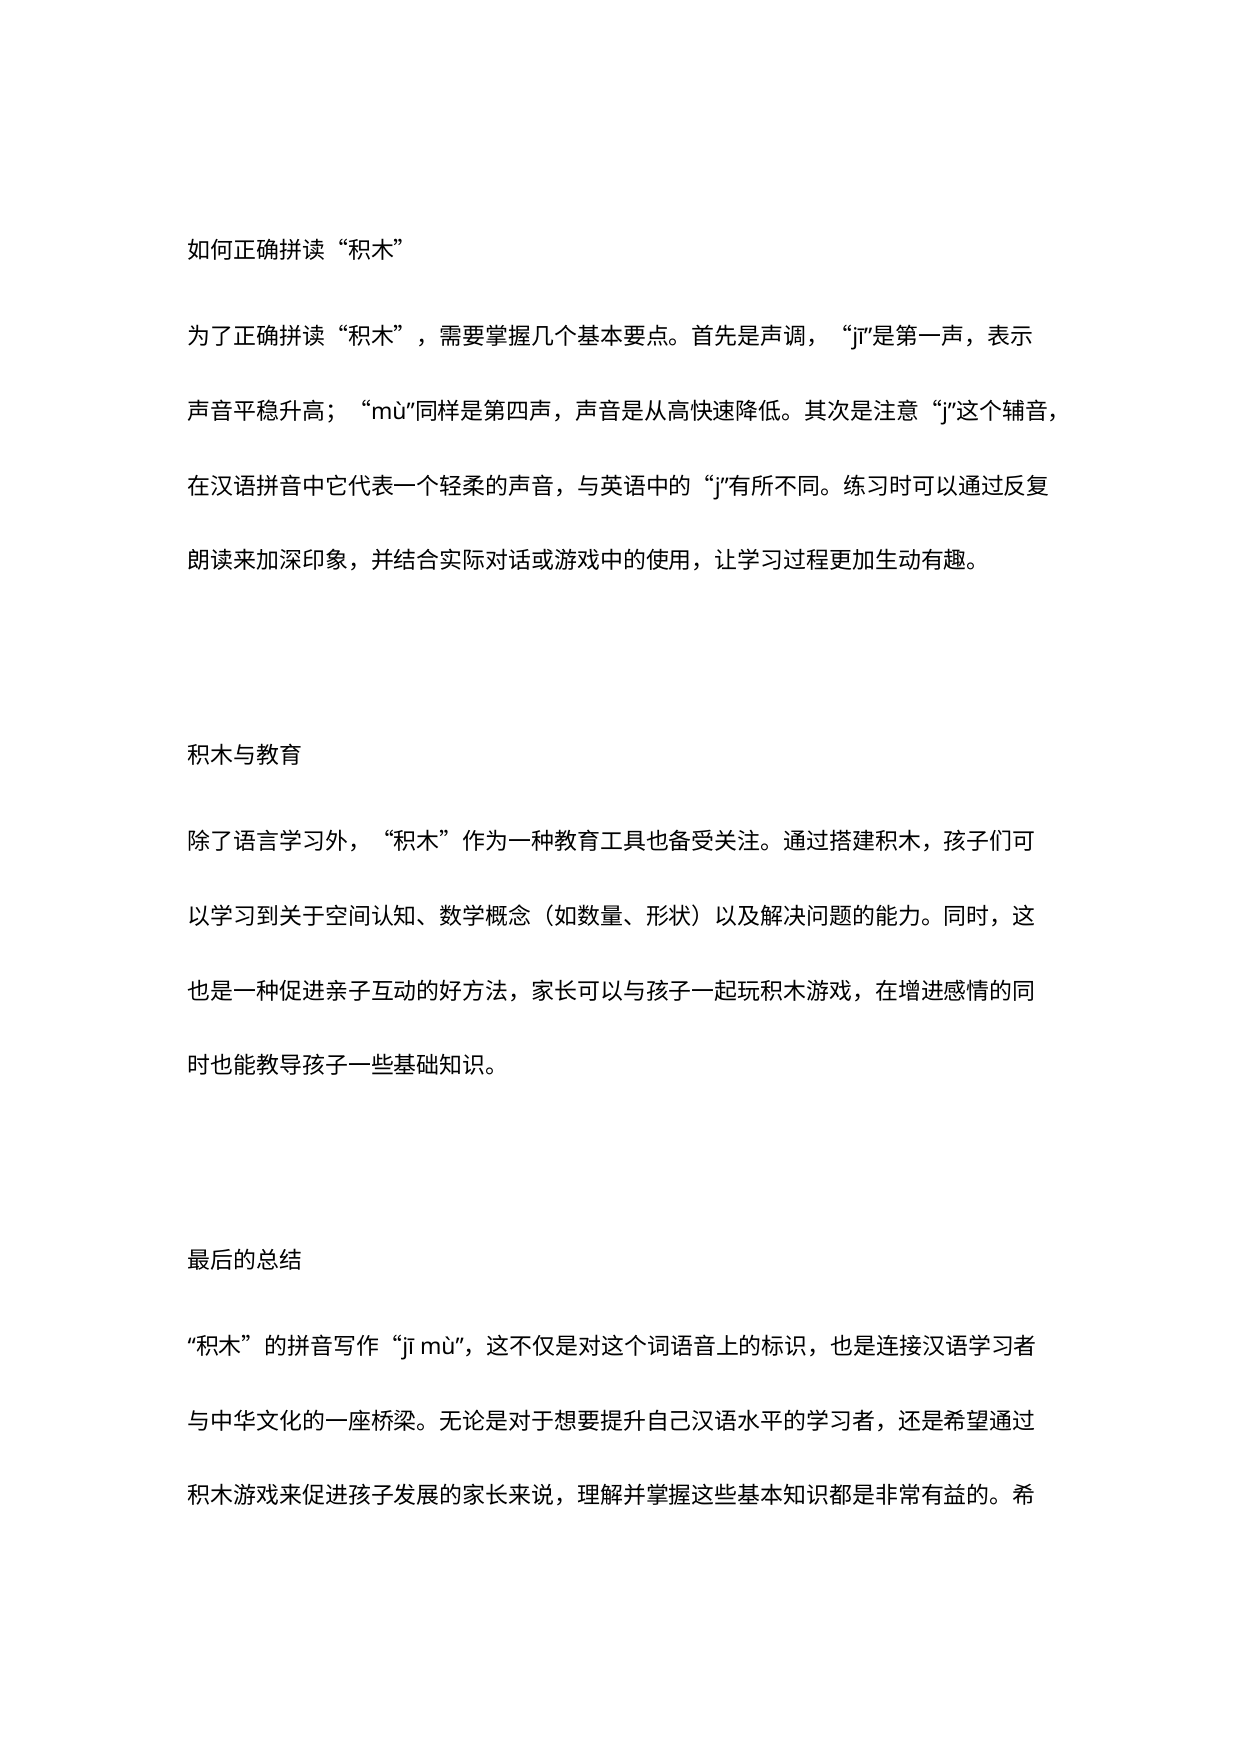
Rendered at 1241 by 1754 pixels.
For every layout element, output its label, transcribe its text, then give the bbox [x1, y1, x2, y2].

text 除了语言学习外，“积木”作为一种教育工具也备受关注。通过搭建积木，孩子们可以学习到关于空间认知、数学概念（如数量、形状）以及解决问题的能力。同时，这也是一种促进亲子互动的好方法，家长可以与孩子一起玩积木游戏，在增进感情的同时也能教导孩子一些基础知识。 [187, 807, 1053, 1096]
text 如何正确拼读“积木” [187, 216, 1053, 281]
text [187, 1312, 1053, 1527]
text 最后的总结 [187, 1226, 1053, 1291]
text 为了正确拼读“积木”，需要掌握几个基本要点。首先是声调，“jī”是第一声，表示声音平稳升高；“mù”同样是第四声，声音是从高快速降低。其次是注意“j”这个辅音，在汉语拼音中它代表一个轻柔的声音，与英语中的“j”有所不同。练习时可以通过反复朗读来加深印象，并结合实际对话或游戏中的使用，让学习过程更加生动有趣。 [187, 302, 1053, 591]
text 积木与教育 [187, 721, 1053, 786]
